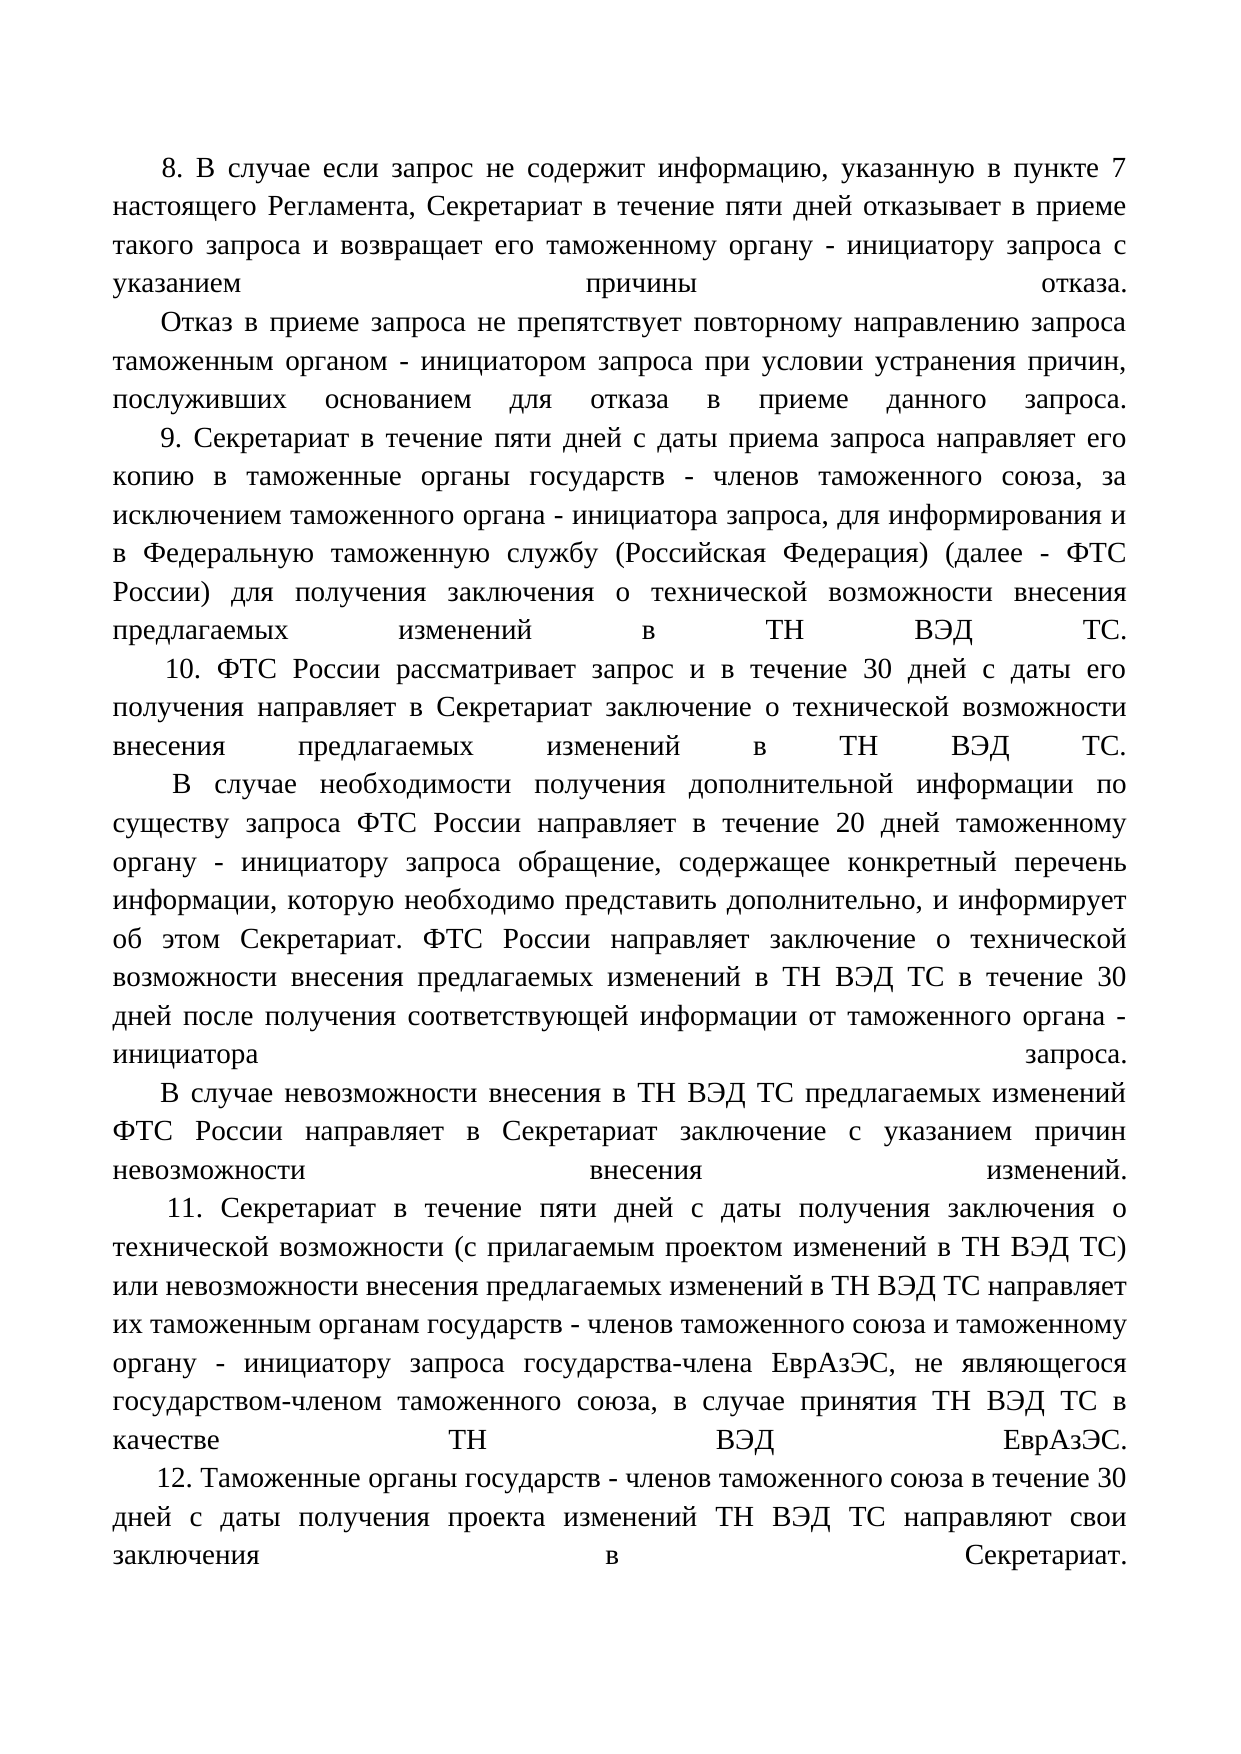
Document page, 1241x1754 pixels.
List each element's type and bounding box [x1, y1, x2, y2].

text [112, 150, 1128, 1571]
